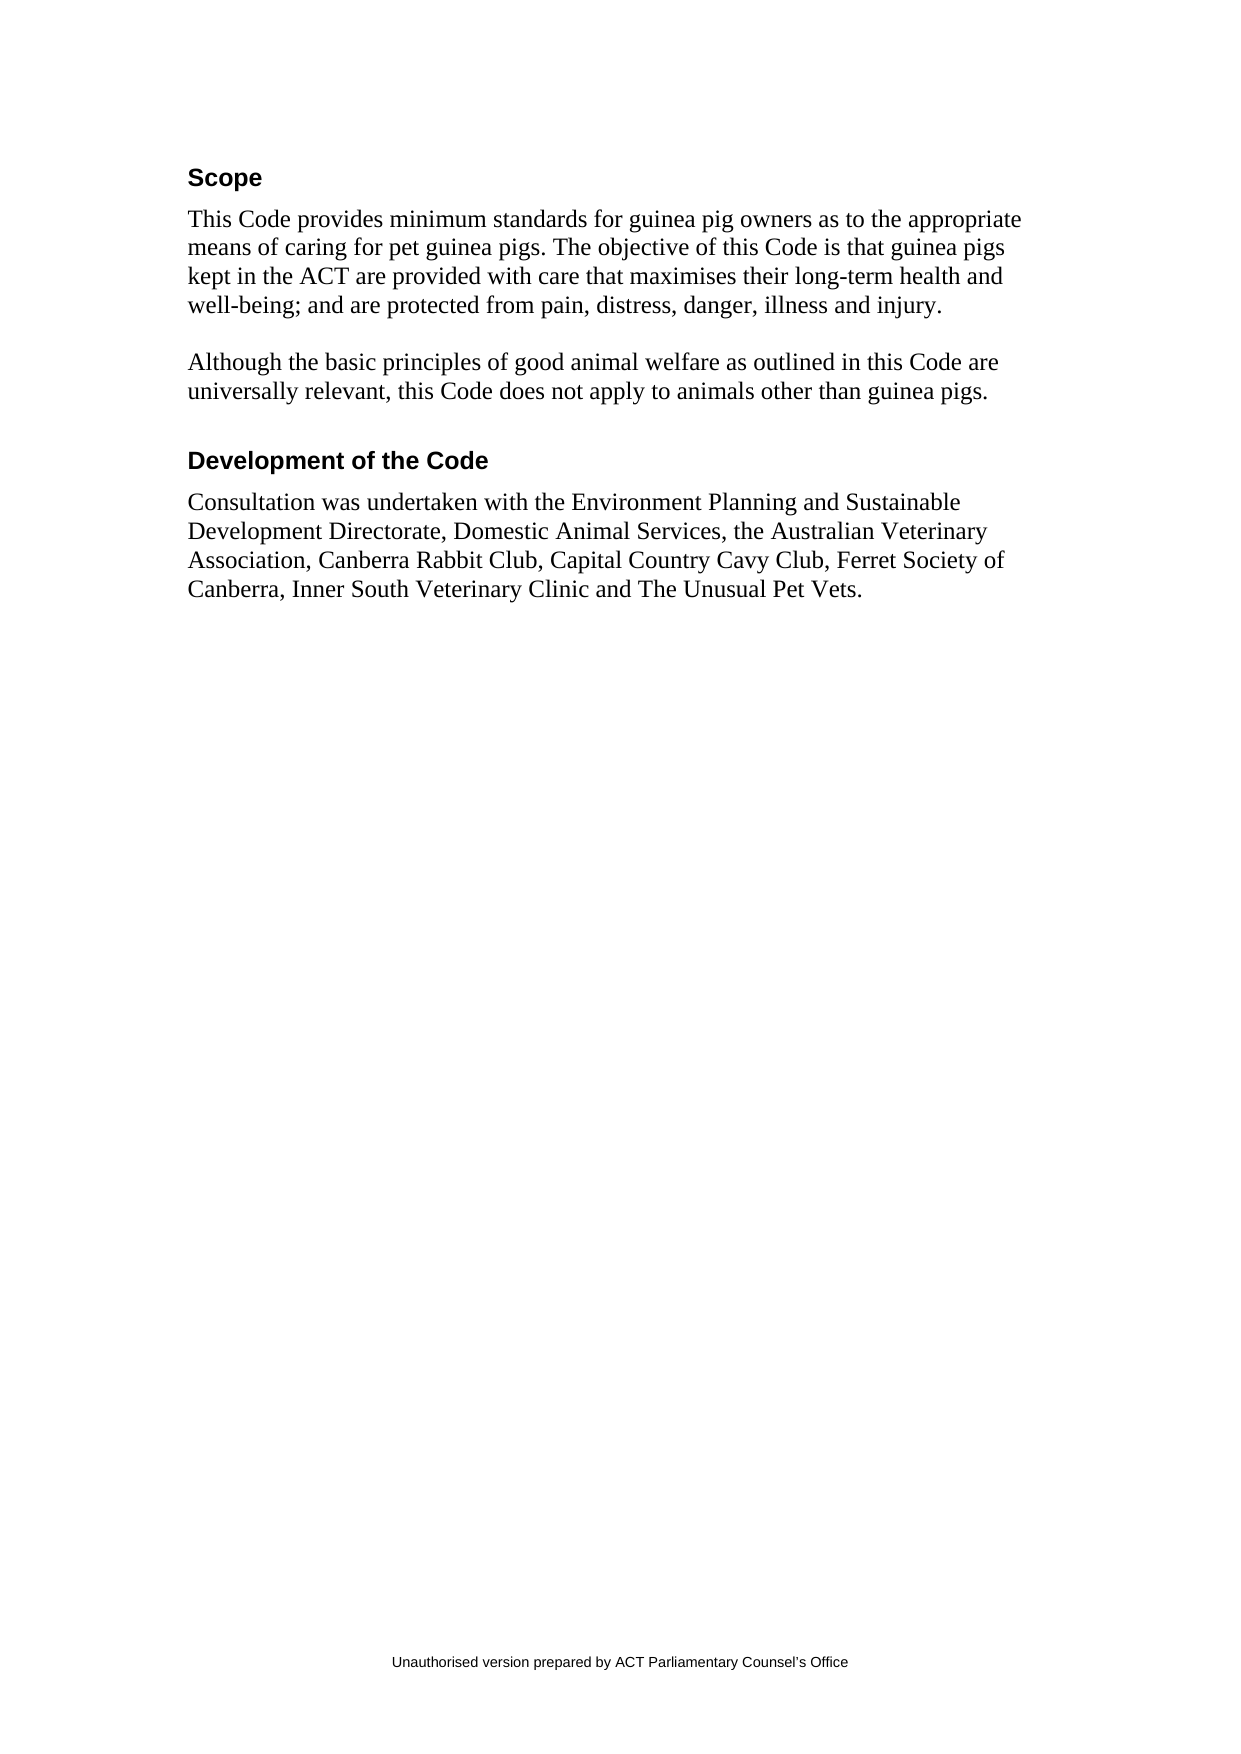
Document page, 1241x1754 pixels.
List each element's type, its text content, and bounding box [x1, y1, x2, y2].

text Development of the Code [187, 446, 1053, 475]
text Although the basic principles of good animal welfare as outlined in this Code are universally relevant, this Code does not apply to animals other than guinea pigs. [187, 347, 1053, 405]
text Consultation was undertaken with the Environment Planning and Sustainable Development Directorate, Domestic Animal Services, the Australian Veterinary Association, Canberra Rabbit Club, Capital Country Cavy Club, Ferret Society of Canberra, Inner South Veterinary Clinic and The Unusual Pet Vets. [187, 487, 1053, 602]
text Scope [187, 162, 1053, 191]
text This Code provides minimum standards for guinea pig owners as to the appropriate means of caring for pet guinea pigs. The objective of this Code is that guinea pigs kept in the ACT are provided with care that maximises their long-term health and well-being; and are protected from pain, distress, danger, illness and injury. [187, 204, 1053, 319]
